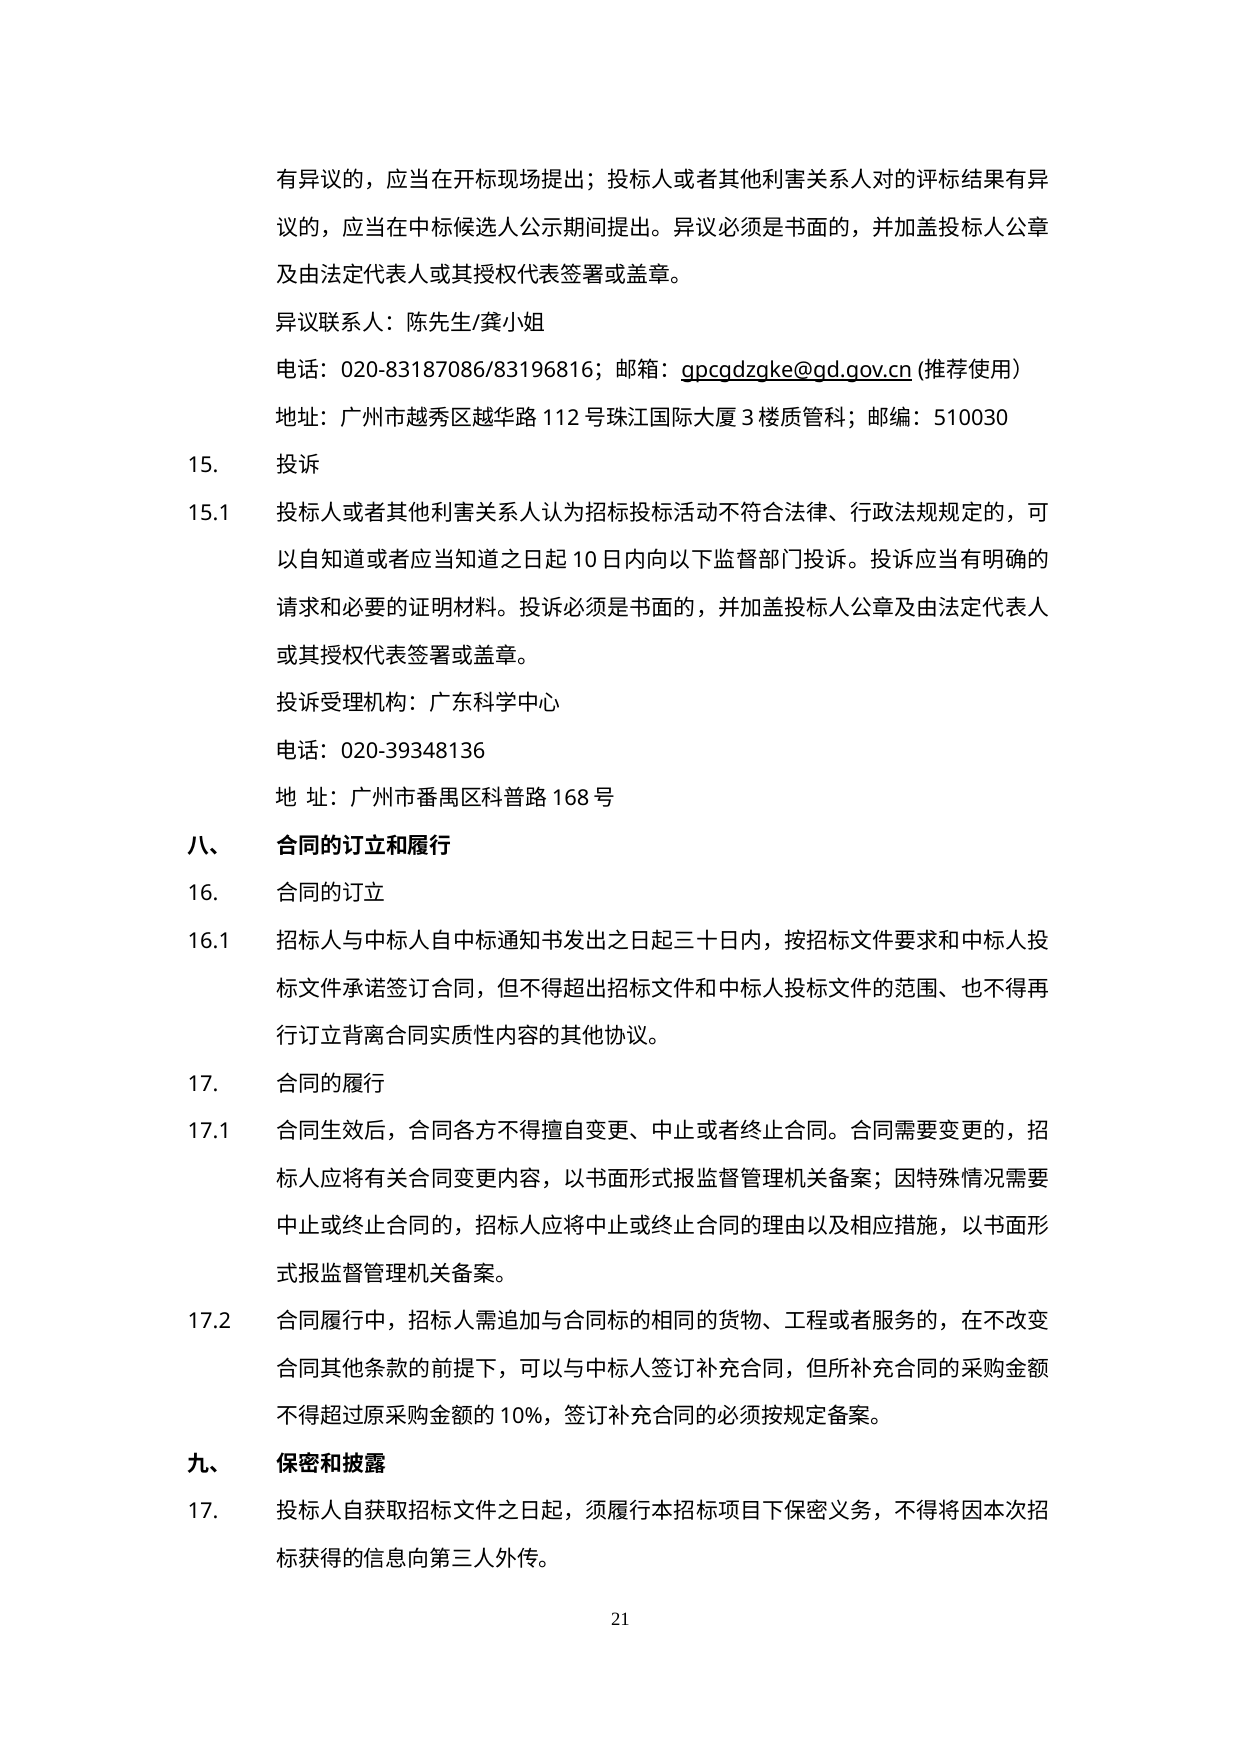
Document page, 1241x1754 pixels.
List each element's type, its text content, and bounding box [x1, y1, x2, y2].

text 17. 投标人自获取招标文件之日起，须履行本招标项目下保密义务，不得将因本次招标获得的信息向第三人外传。 [187, 1493, 1049, 1573]
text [187, 162, 1049, 289]
text 16.1 招标人与中标人自中标通知书发出之日起三十日内，按招标文件要求和中标人投标文件承诺签订合同，但不得超出招标文件和中标人投标文件的范围、也不得再行订立背离合同实质性内容的其他协议。 [187, 923, 1049, 1050]
text 17. 合同的履行 [187, 1066, 1049, 1097]
text 17.1 合同生效后，合同各方不得擅自变更、中止或者终止合同。合同需要变更的，招标人应将有关合同变更内容，以书面形式报监督管理机关备案；因特殊情况需要中止或终止合同的，招标人应将中止或终止合同的理由以及相应措施，以书面形式报监督管理机关备案。 [187, 1113, 1049, 1287]
text 八、 合同的订立和履行 [187, 828, 1053, 859]
text 15.1 投标人或者其他利害关系人认为招标投标活动不符合法律、行政法规规定的，可以自知道或者应当知道之日起10日内向以下监督部门投诉。投诉应当有明确的请求和必要的证明材料。投诉必须是书面的，并加盖投标人公章及由法定代表人或其授权代表签署或盖章。 [187, 495, 1049, 669]
text 异议联系人：陈先生/龚小姐 电话：020-83187086/83196816；邮箱：gpcgdzgke@gd.gov.cn (推荐使用） 地址：广州市越秀区越华路112号珠江国际大厦3楼质管科；邮编：510030 [209, 304, 1049, 431]
text 17.2 合同履行中，招标人需追加与合同标的相同的货物、工程或者服务的，在不改变合同其他条款的前提下，可以与中标人签订补充合同，但所补充合同的采购金额不得超过原采购金额的10%，签订补充合同的必须按规定备案。 [187, 1303, 1049, 1430]
text 投诉受理机构：广东科学中心 [198, 685, 1049, 717]
text 16. 合同的订立 [187, 875, 1049, 907]
text 地 址：广州市番禺区科普路168号 [275, 780, 1053, 812]
text 电话：020-39348136 [198, 733, 1049, 764]
text 九、 保密和披露 [187, 1446, 1053, 1478]
text 15. 投诉 [187, 447, 1049, 479]
